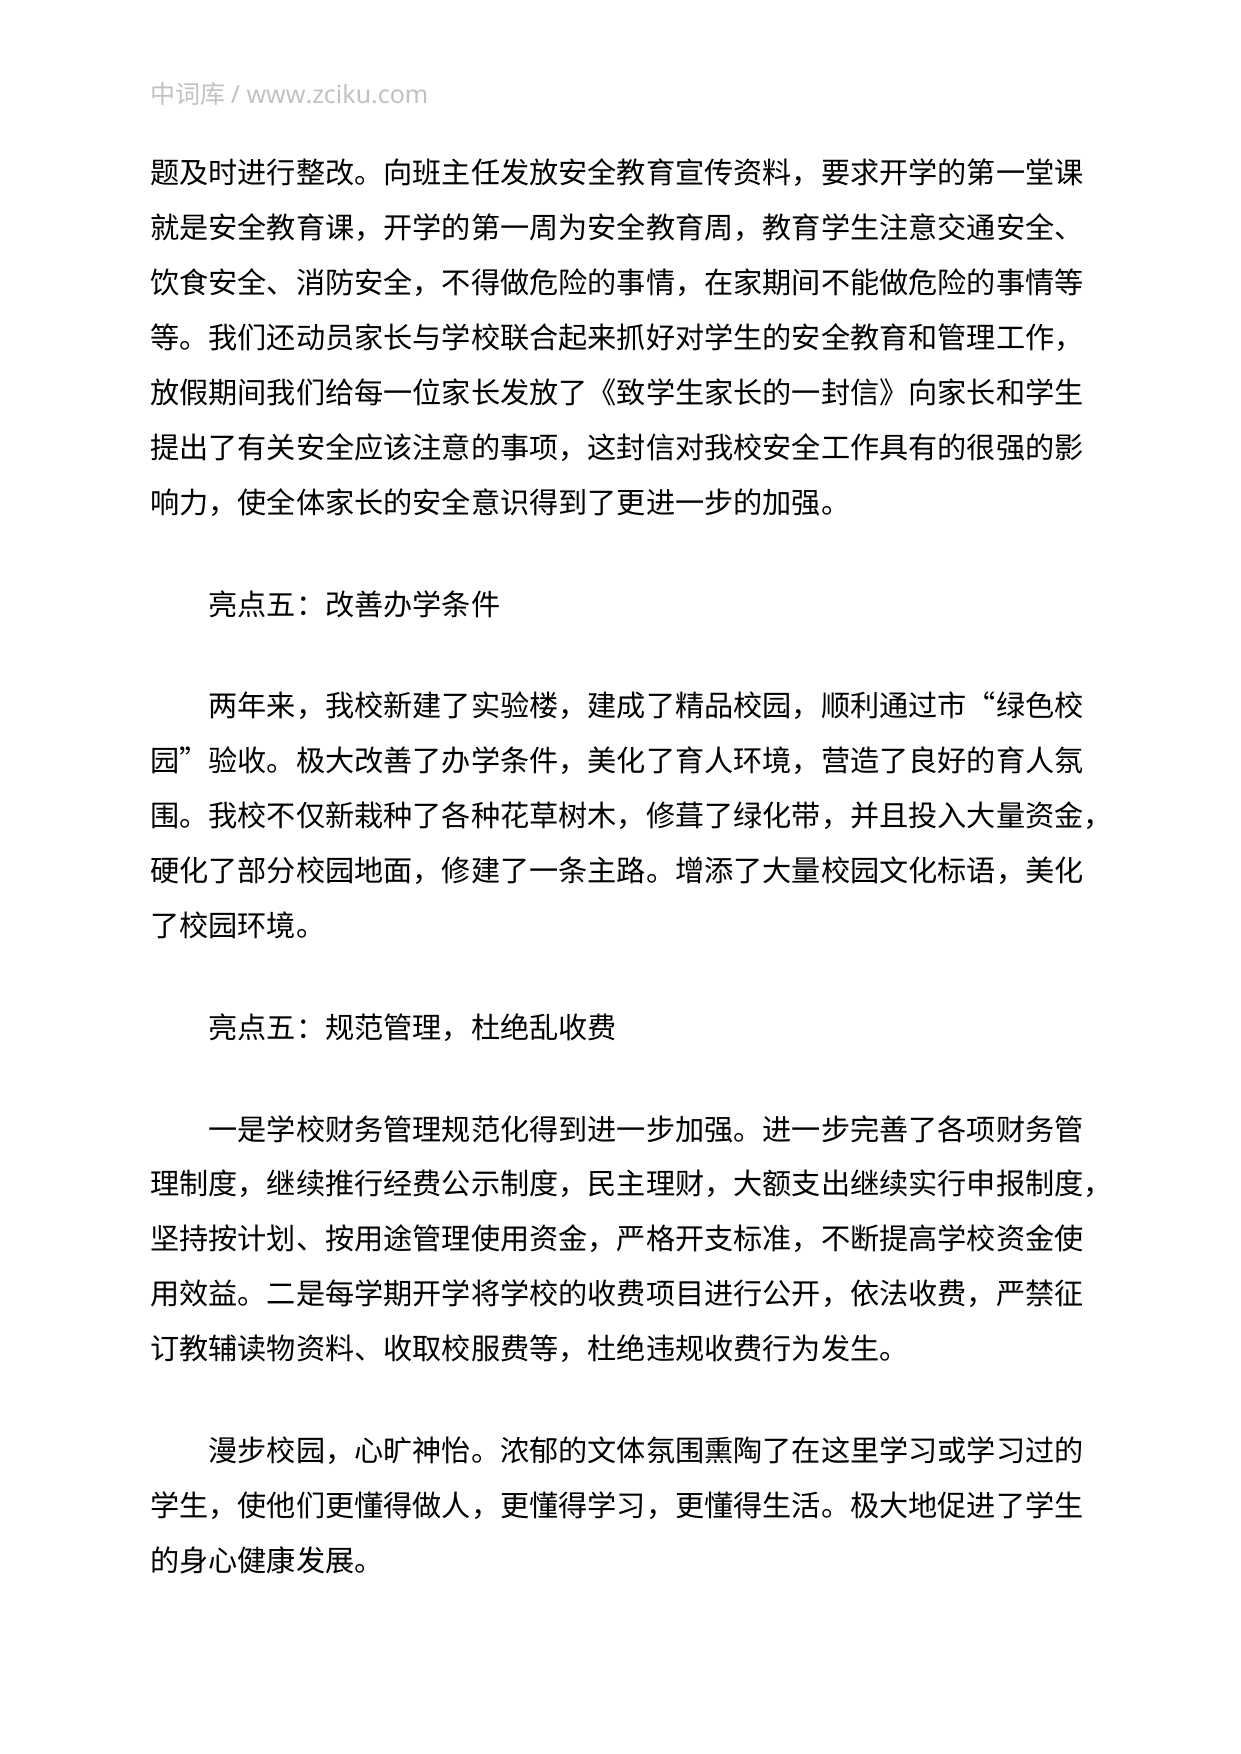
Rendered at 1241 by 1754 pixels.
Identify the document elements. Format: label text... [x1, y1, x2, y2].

text 亮点五：规范管理，杜绝乱收费 [150, 1004, 1090, 1047]
text 一是学校财务管理规范化得到进一步加强。进一步完善了各项财务管理制度，继续推行经费公示制度，民主理财，大额支出继续实行申报制度，坚持按计划、按用途管理使用资金，严格开支标准，不断提高学校资金使用效益。二是每学期开学将学校的收费项目进行公开，依法收费，严禁征订教辅读物资料、收取校服费等，杜绝违规收费行为发生。 [150, 1106, 1090, 1368]
text 亮点五：改善办学条件 [150, 581, 1090, 623]
text 两年来，我校新建了实验楼，建成了精品校园，顺利通过市“绿色校园”验收。极大改善了办学条件，美化了育人环境，营造了良好的育人氛围。我校不仅新栽种了各种花草树木，修葺了绿化带，并且投入大量资金，硬化了部分校园地面，修建了一条主路。增添了大量校园文化标语，美化了校园环境。 [150, 683, 1090, 945]
text 漫步校园，心旷神怡。浓郁的文体氛围熏陶了在这里学习或学习过的学生，使他们更懂得做人，更懂得学习，更懂得生活。极大地促进了学生的身心健康发展。 [150, 1427, 1090, 1579]
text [150, 150, 1090, 522]
